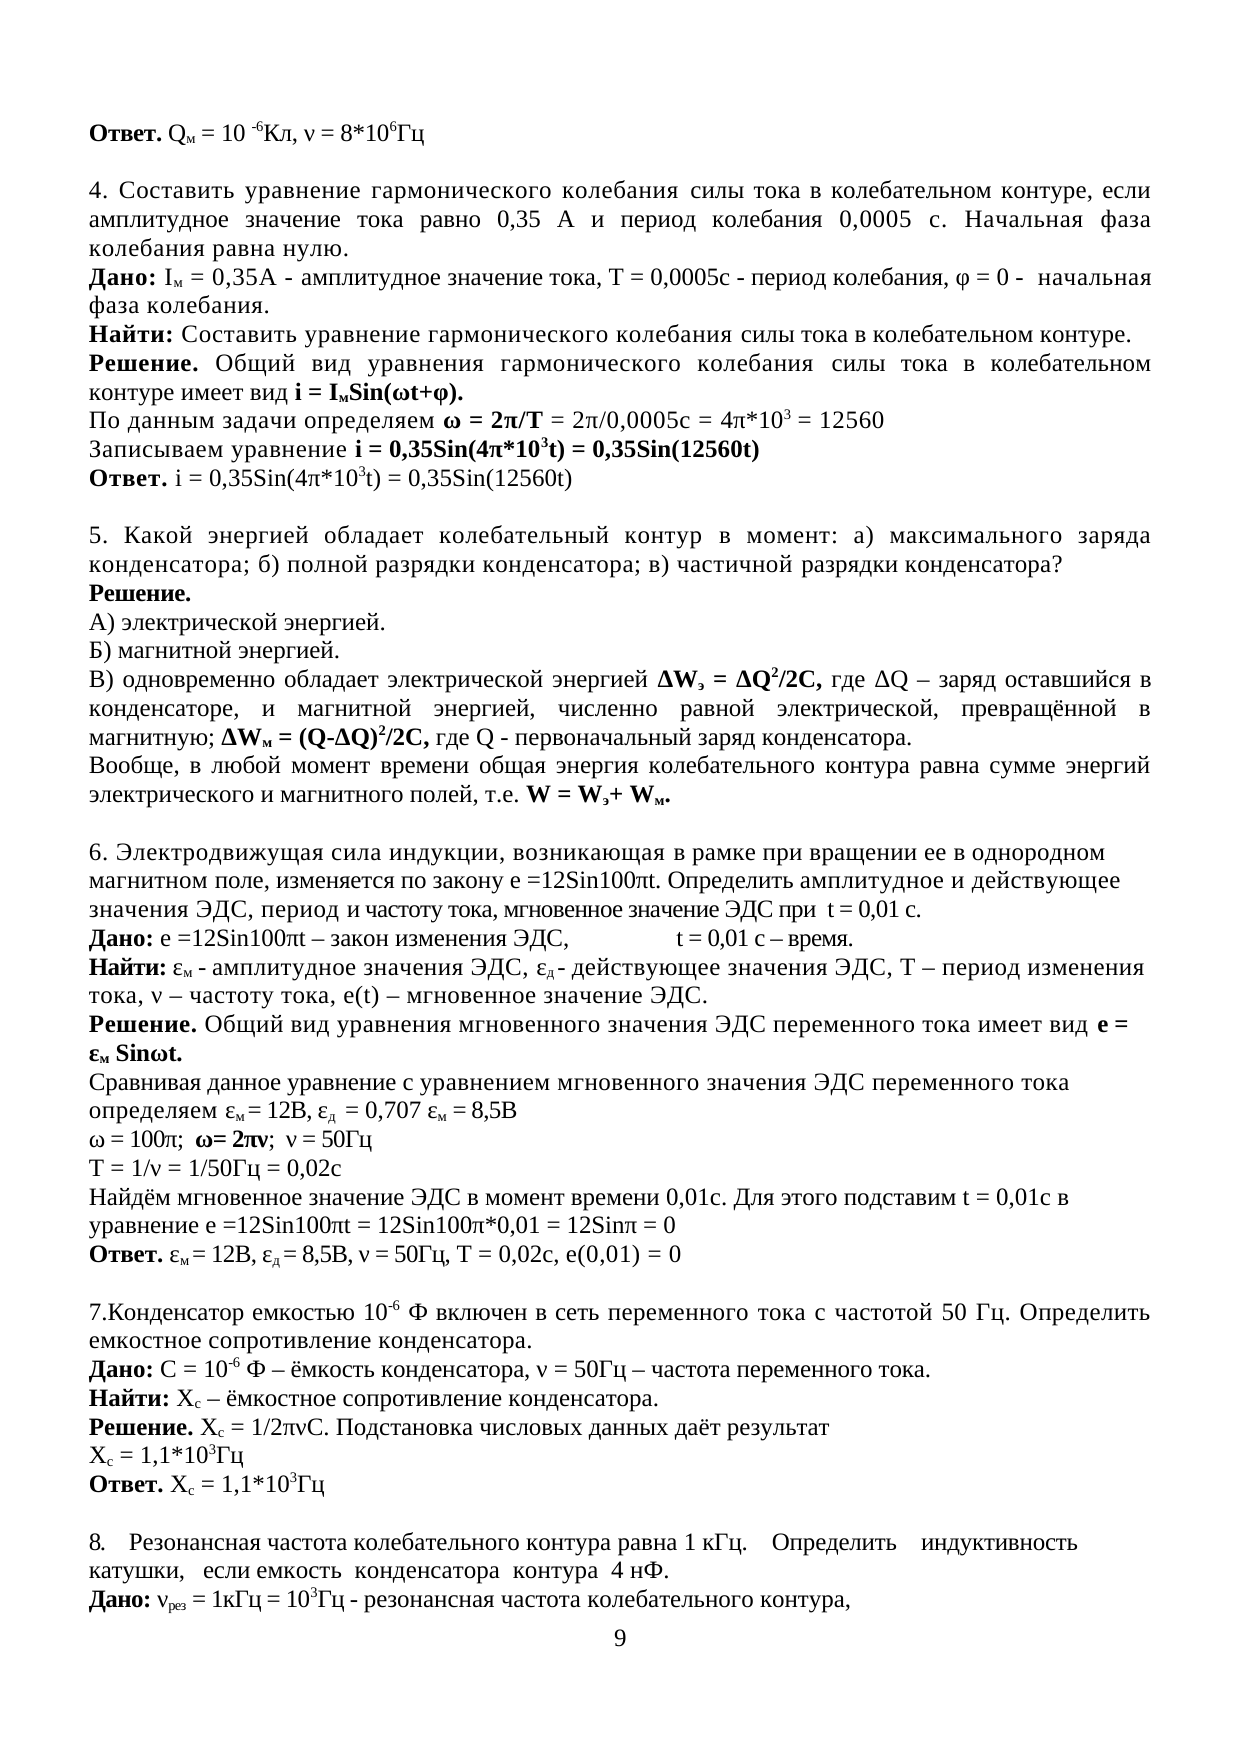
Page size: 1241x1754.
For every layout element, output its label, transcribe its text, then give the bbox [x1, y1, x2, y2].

text Ответ. εм = 12В, εд = 8,5В, ν = 50Гц, Т = 0,02с, е(0,01) = 0 [89, 1239, 1152, 1268]
text Вообще, в любой момент времени общая энергия колебательного контура равна сумме энергий электрического и магнитного полей, т.е. W = Wэ+ Wм. [89, 751, 1152, 808]
text Сравнивая данное уравнение с уравнением мгновенного значения ЭДС переменного тока определяем εм = 12В, εд = 0,707 εм = 8,5В [89, 1067, 1152, 1124]
text Ответ. Хс = 1,1*103Гц [89, 1469, 1152, 1498]
text ω = 100π; ω= 2πν; ν = 50Гц [89, 1124, 1152, 1153]
text Решение. Общий вид уравнения мгновенного значения ЭДС переменного тока имеет вид е = εм Sinωt. [89, 1009, 1152, 1067]
text По данным задачи определяем ω = 2π/Т = 2π/0,0005с = 4π*103 = 12560 [89, 406, 1152, 434]
text Дано: е =12Sin100πt – закон изменения ЭДС, t = 0,01 с – время. [89, 923, 1152, 952]
text 7.Конденсатор емкостью 10-6 Ф включен в сеть переменного тока с частотой 50 Гц. Определить емкостное сопротивление конденсатора. [89, 1297, 1152, 1354]
text Ответ. i = 0,35Sin(4π*103t) = 0,35Sin(12560t) [89, 463, 1152, 492]
text Дано: С = 10-6 Ф – ёмкость конденсатора, ν = 50Гц – частота переменного тока. [89, 1354, 1152, 1383]
text 5. Какой энергией обладает колебательный контур в момент: а) максимального заряда конденсатора; б) полной разрядки конденсатора; в) частичной разрядки конденсатора? [89, 521, 1152, 578]
text Ответ. Qм = 10 -6Кл, ν = 8*106Гц [89, 118, 1152, 147]
text Хс = 1,1*103Гц [89, 1441, 1152, 1469]
text А) электрической энергией. [89, 607, 1152, 636]
text Решение. Общий вид уравнения гармонического колебания силы тока в колебательном контуре имеет вид i = IмSin(ωt+φ). [89, 348, 1152, 406]
text Найти: Составить уравнение гармонического колебания силы тока в колебательном контуре. [89, 319, 1152, 348]
text Решение. [89, 578, 1152, 607]
text Найти: Хс – ёмкостное сопротивление конденсатора. [89, 1383, 1152, 1412]
text Дано: νрез = 1кГц = 103Гц - резонансная частота колебательного контура, [89, 1584, 1152, 1613]
text Дано: Iм = 0,35А - амплитудное значение тока, Т = 0,0005с - период колебания, φ = 0 - начальная фаза колебания. [89, 262, 1152, 319]
text Т = 1/ν = 1/50Гц = 0,02с [89, 1153, 1152, 1182]
text В) одновременно обладает электрической энергией ΔWэ = ΔQ2/2С, где ΔQ – заряд оставшийся в конденсаторе, и магнитной энергией, численно равной электрической, превращённой в магнитную; ΔWм = (Q-ΔQ)2/2С, где Q - первоначальный заряд конденсатора. [89, 664, 1152, 751]
text 8. Резонансная частота колебательного контура равна 1 кГц. Определить индуктивность катушки, если емкость конденсатора контура 4 нФ. [89, 1527, 1152, 1584]
text Б) магнитной энергией. [89, 636, 1152, 664]
text Найдём мгновенное значение ЭДС в момент времени 0,01с. Для этого подставим t = 0,01с в уравнение е =12Sin100πt = 12Sin100π*0,01 = 12Sinπ = 0 [89, 1182, 1152, 1239]
text Найти: εм - амплитудное значения ЭДС, εд - действующее значения ЭДС, Т – период изменения тока, ν – частоту тока, е(t) – мгновенное значение ЭДС. [89, 952, 1152, 1009]
text Записываем уравнение i = 0,35Sin(4π*103t) = 0,35Sin(12560t) [89, 434, 1152, 463]
text Решение. Хс = 1/2πνС. Подстановка числовых данных даёт результат [89, 1412, 1152, 1441]
text 6. Электродвижущая сила индукции, возникающая в рамке при вращении ее в однородном магнитном поле, изменяется по закону е =12Sin100πt. Определить амплитудное и действующее значения ЭДС, период и частоту тока, мгновенное значение ЭДС при t = 0,01 с. [89, 837, 1152, 923]
text 4. Составить уравнение гармонического колебания силы тока в колебательном контуре, если амплитудное значение тока равно 0,35 А и период колебания 0,0005 с. Начальная фаза колебания равна нулю. [89, 176, 1152, 262]
